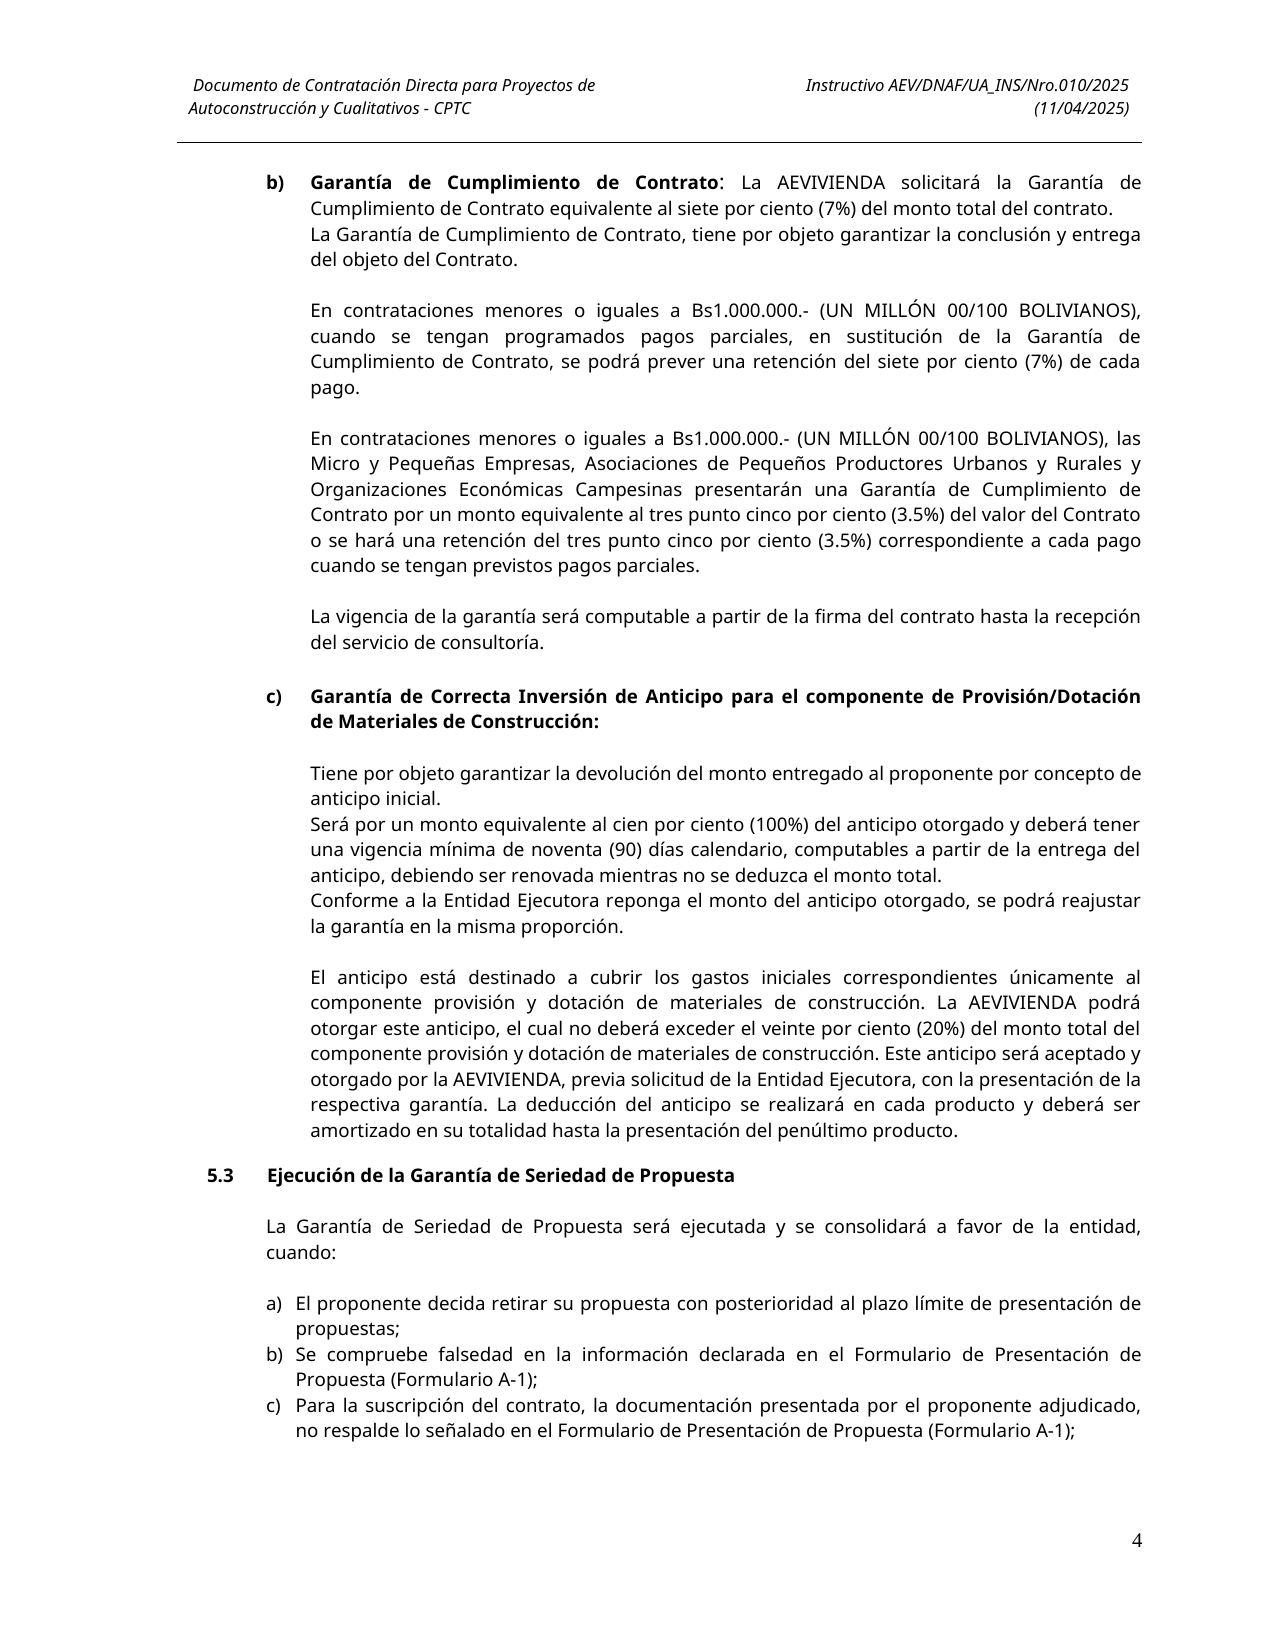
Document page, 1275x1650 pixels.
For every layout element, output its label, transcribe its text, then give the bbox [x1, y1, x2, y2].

list La vigencia de la garantía será computable a partir de la firma del contrato hasta la recepción del servicio de consultoría. [310, 604, 1142, 655]
list En contrataciones menores o iguales a Bs1.000.000.- (UN MILLÓN 00/100 BOLIVIANOS), cuando se tengan programados pagos parciales, en sustitución de la Garantía de Cumplimiento de Contrato, se podrá prever una retención del siete por ciento (7%) de cada pago. [310, 298, 1142, 400]
list En contrataciones menores o iguales a Bs1.000.000.- (UN MILLÓN 00/100 BOLIVIANOS), las Micro y Pequeñas Empresas, Asociaciones de Pequeños Productores Urbanos y Rurales y Organizaciones Económicas Campesinas presentarán una Garantía de Cumplimiento de Contrato por un monto equivalente al tres punto cinco por ciento (3.5%) del valor del Contrato o se hará una retención del tres punto cinco por ciento (3.5%) correspondiente a cada pago cuando se tengan previstos pagos parciales. [310, 425, 1142, 578]
list Para la suscripción del contrato, la documentación presentada por el proponente adjudicado, no respalde lo señalado en el Formulario de Presentación de Propuesta (Formulario A-1); [266, 1392, 1142, 1443]
list La Garantía de Cumplimiento de Contrato, tiene por objeto garantizar la conclusión y entrega del objeto del Contrato. [310, 221, 1142, 272]
list Garantía de Correcta Inversión de Anticipo para el componente de Provisión/Dotación de Materiales de Construcción: [266, 683, 1142, 734]
list El proponente decida retirar su propuesta con posterioridad al plazo límite de presentación de propuestas; [266, 1290, 1142, 1341]
text El anticipo está destinado a cubrir los gastos iniciales correspondientes únicamente al componente provisión y dotación de materiales de construcción. La AEVIVIENDA podrá otorgar este anticipo, el cual no deberá exceder el veinte por ciento (20%) del monto total del componente provisión y dotación de materiales de construcción. Este anticipo será aceptado y otorgado por la AEVIVIENDA, previa solicitud de la Entidad Ejecutora, con la presentación de la respectiva garantía. La deducción del anticipo se realizará en cada producto y deberá ser amortizado en su totalidad hasta la presentación del penúltimo producto. [310, 964, 1142, 1143]
list Se compruebe falsedad en la información declarada en el Formulario de Presentación de Propuesta (Formulario A-1); [266, 1341, 1142, 1392]
text Será por un monto equivalente al cien por ciento (100%) del anticipo otorgado y deberá tener una vigencia mínima de noventa (90) días calendario, computables a partir de la entrega del anticipo, debiendo ser renovada mientras no se deduzca el monto total. [310, 811, 1142, 887]
text La Garantía de Seriedad de Propuesta será ejecutada y se consolidará a favor de la entidad, cuando: [266, 1214, 1142, 1265]
text Tiene por objeto garantizar la devolución del monto entregado al proponente por concepto de anticipo inicial. [310, 760, 1142, 811]
text Conforme a la Entidad Ejecutora reponga el monto del anticipo otorgado, se podrá reajustar la garantía en la misma proporción. [310, 887, 1142, 938]
list Ejecución de la Garantía de Seriedad de Propuesta [207, 1163, 1142, 1188]
list Garantía de Cumplimiento de Contrato: La AEVIVIENDA solicitará la Garantía de Cumplimiento de Contrato equivalente al siete por ciento (7%) del monto total del contrato. [266, 167, 1142, 221]
